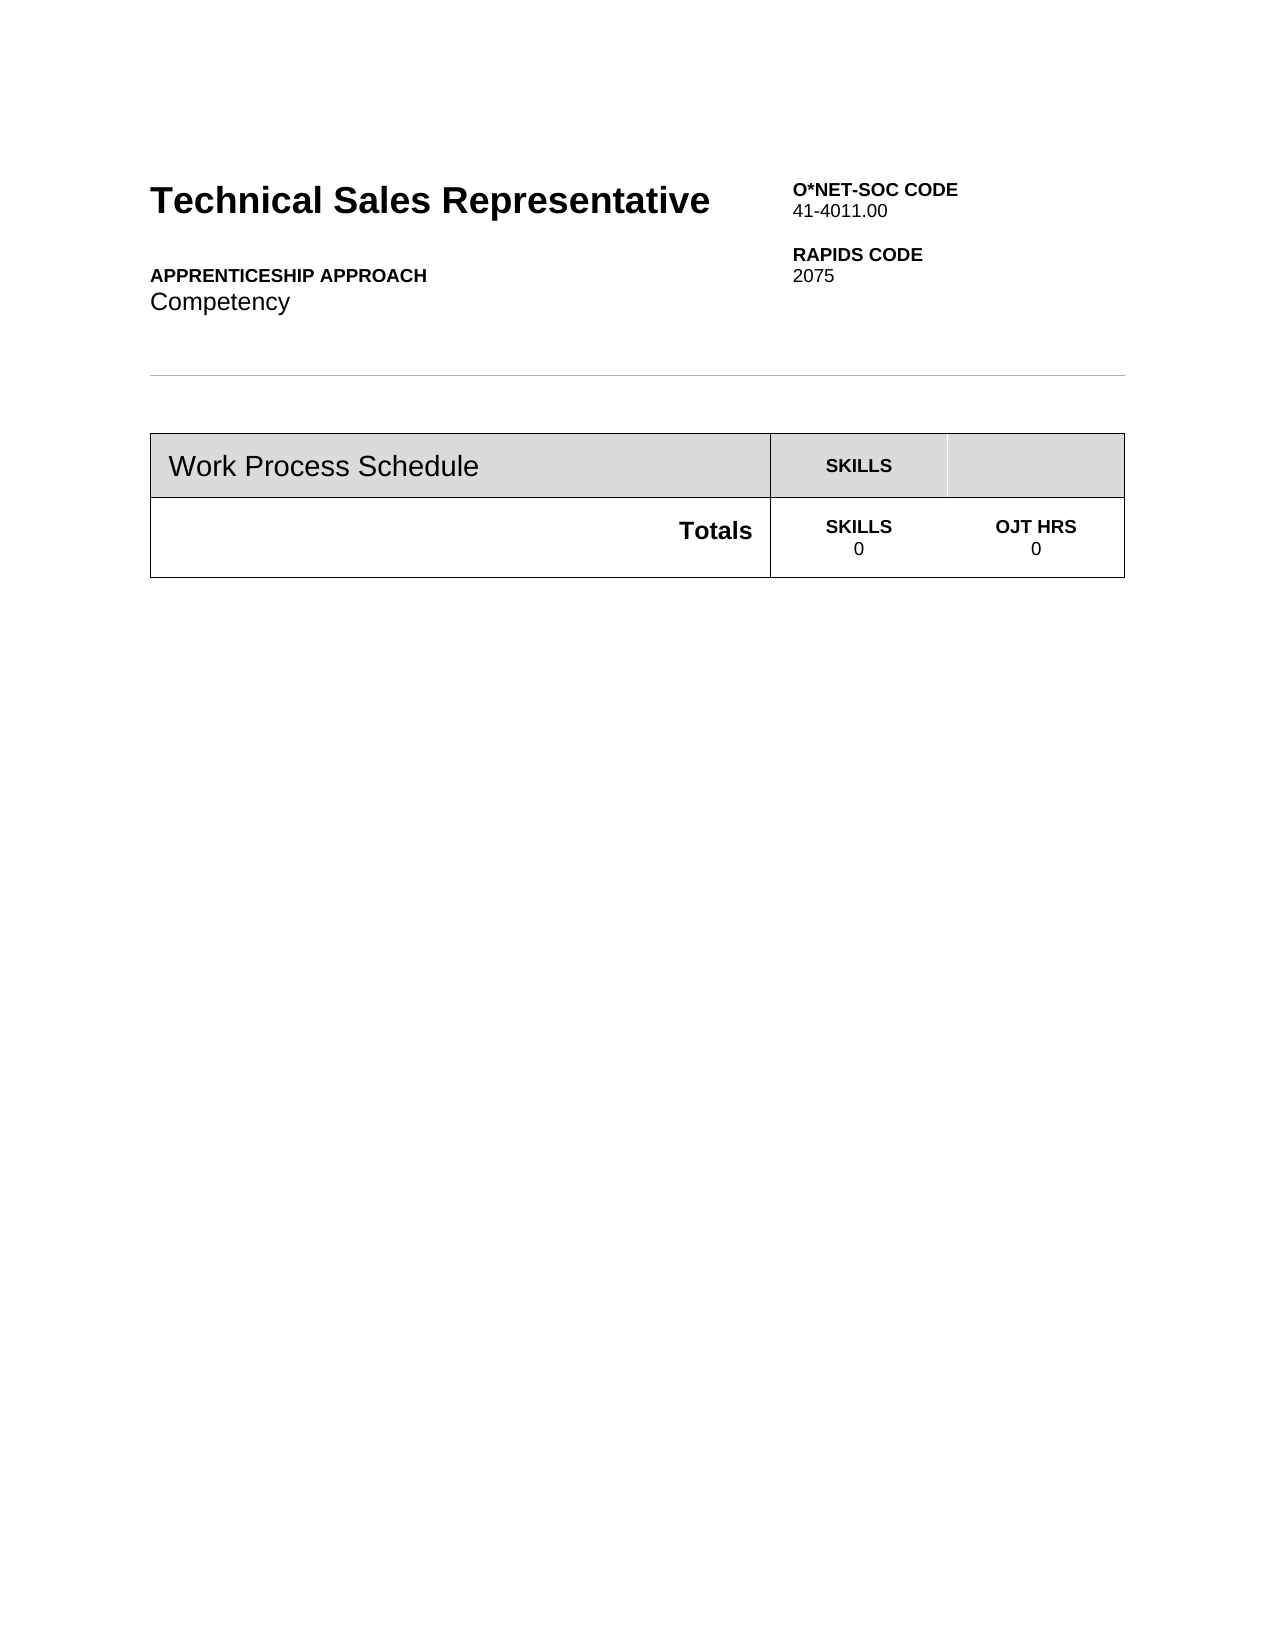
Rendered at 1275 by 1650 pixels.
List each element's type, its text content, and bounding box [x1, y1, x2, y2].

text Technical Sales Representative [150, 179, 719, 222]
text APPRENTICESHIP APPROACH [150, 265, 719, 287]
table_header SKILLS [771, 434, 947, 497]
text Competency [150, 287, 719, 315]
table_header Work Process Schedule [151, 434, 770, 497]
text 41-4011.00 [793, 200, 1125, 222]
text 2075 [793, 265, 1125, 287]
table_cell SKILLS 0 [771, 498, 947, 577]
table_cell OJT HRS 0 [948, 498, 1124, 577]
table_cell Totals [151, 498, 770, 577]
text O*NET-SOC CODE [793, 179, 1125, 200]
table_header [948, 434, 1124, 497]
text RAPIDS CODE [793, 243, 1125, 265]
